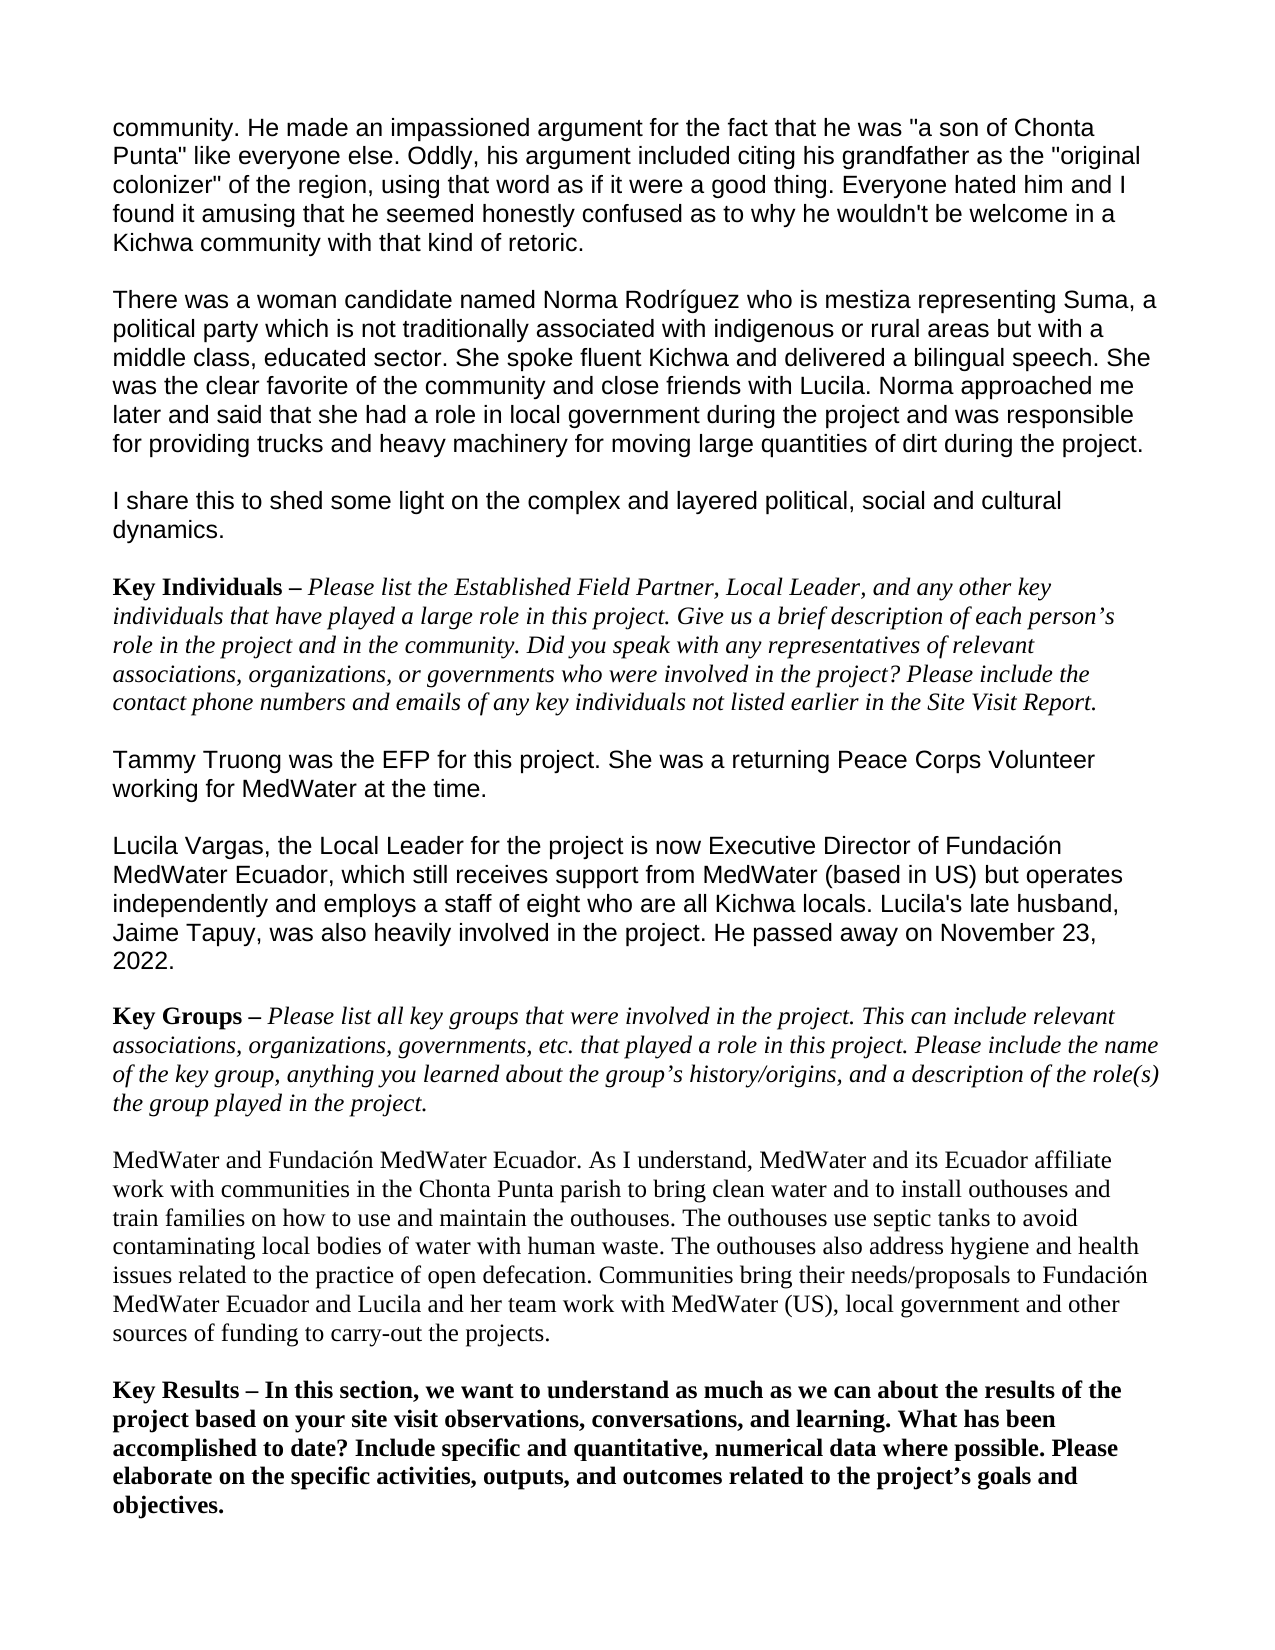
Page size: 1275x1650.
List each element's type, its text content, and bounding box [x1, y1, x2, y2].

text MedWater and Fundación MedWater Ecuador. As I understand, MedWater and its Ecuador affiliate work with communities in the Chonta Punta parish to bring clean water and to install outhouses and train families on how to use and maintain the outhouses. The outhouses use septic tanks to avoid contaminating local bodies of water with human waste. The outhouses also address hygiene and health issues related to the practice of open defecation. Communities bring their needs/proposals to Fundación MedWater Ecuador and Lucila and her team work with MedWater (US), local government and other sources of funding to carry-out the projects. [112, 1145, 1162, 1346]
text I share this to shed some light on the complex and layered political, social and cultural dynamics. [112, 486, 1162, 544]
text Key Individuals – Please list the Established Field Partner, Local Leader, and any other key individuals that have played a large role in this project. Give us a brief description of each person’s role in the project and in the community. Did you speak with any representatives of relevant associations, organizations, or governments who were involved in the project? Please include the contact phone numbers and emails of any key individuals not listed earlier in the Site Visit Report. [112, 572, 1162, 716]
text Lucila Vargas, the Local Leader for the project is now Executive Director of Fundación MedWater Ecuador, which still receives support from MedWater (based in US) but operates independently and employs a staff of eight who are all Kichwa locals. Lucila's late husband, Jaime Tapuy, was also heavily involved in the project. He passed away on November 23, 2022. [112, 831, 1162, 1001]
text There was a woman candidate named Norma Rodríguez who is mestiza representing Suma, a political party which is not traditionally associated with indigenous or rural areas but with a middle class, educated sector. She spoke fluent Kichwa and delivered a bilingual speech. She was the clear favorite of the community and close friends with Lucila. Norma approached me later and said that she had a role in local government during the project and was responsible for providing trucks and heavy machinery for moving large quantities of dirt during the project. [112, 285, 1162, 457]
text Tammy Truong was the EFP for this project. She was a returning Peace Corps Volunteer working for MedWater at the time. [112, 716, 1162, 802]
text Key Groups – Please list all key groups that were involved in the project. This can include relevant associations, organizations, governments, etc. that played a role in this project. Please include the name of the key group, anything you learned about the group’s history/origins, and a description of the role(s) the group played in the project. [428, 1001, 1162, 1116]
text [112, 112, 1162, 256]
text Key Results – In this section, we want to understand as much as we can about the results of the project based on your site visit observations, conversations, and learning. What has been accomplished to date? Include specific and quantitative, numerical data where possible. Please elaborate on the specific activities, outputs, and outcomes related to the project’s goals and objectives. [224, 1375, 1162, 1519]
